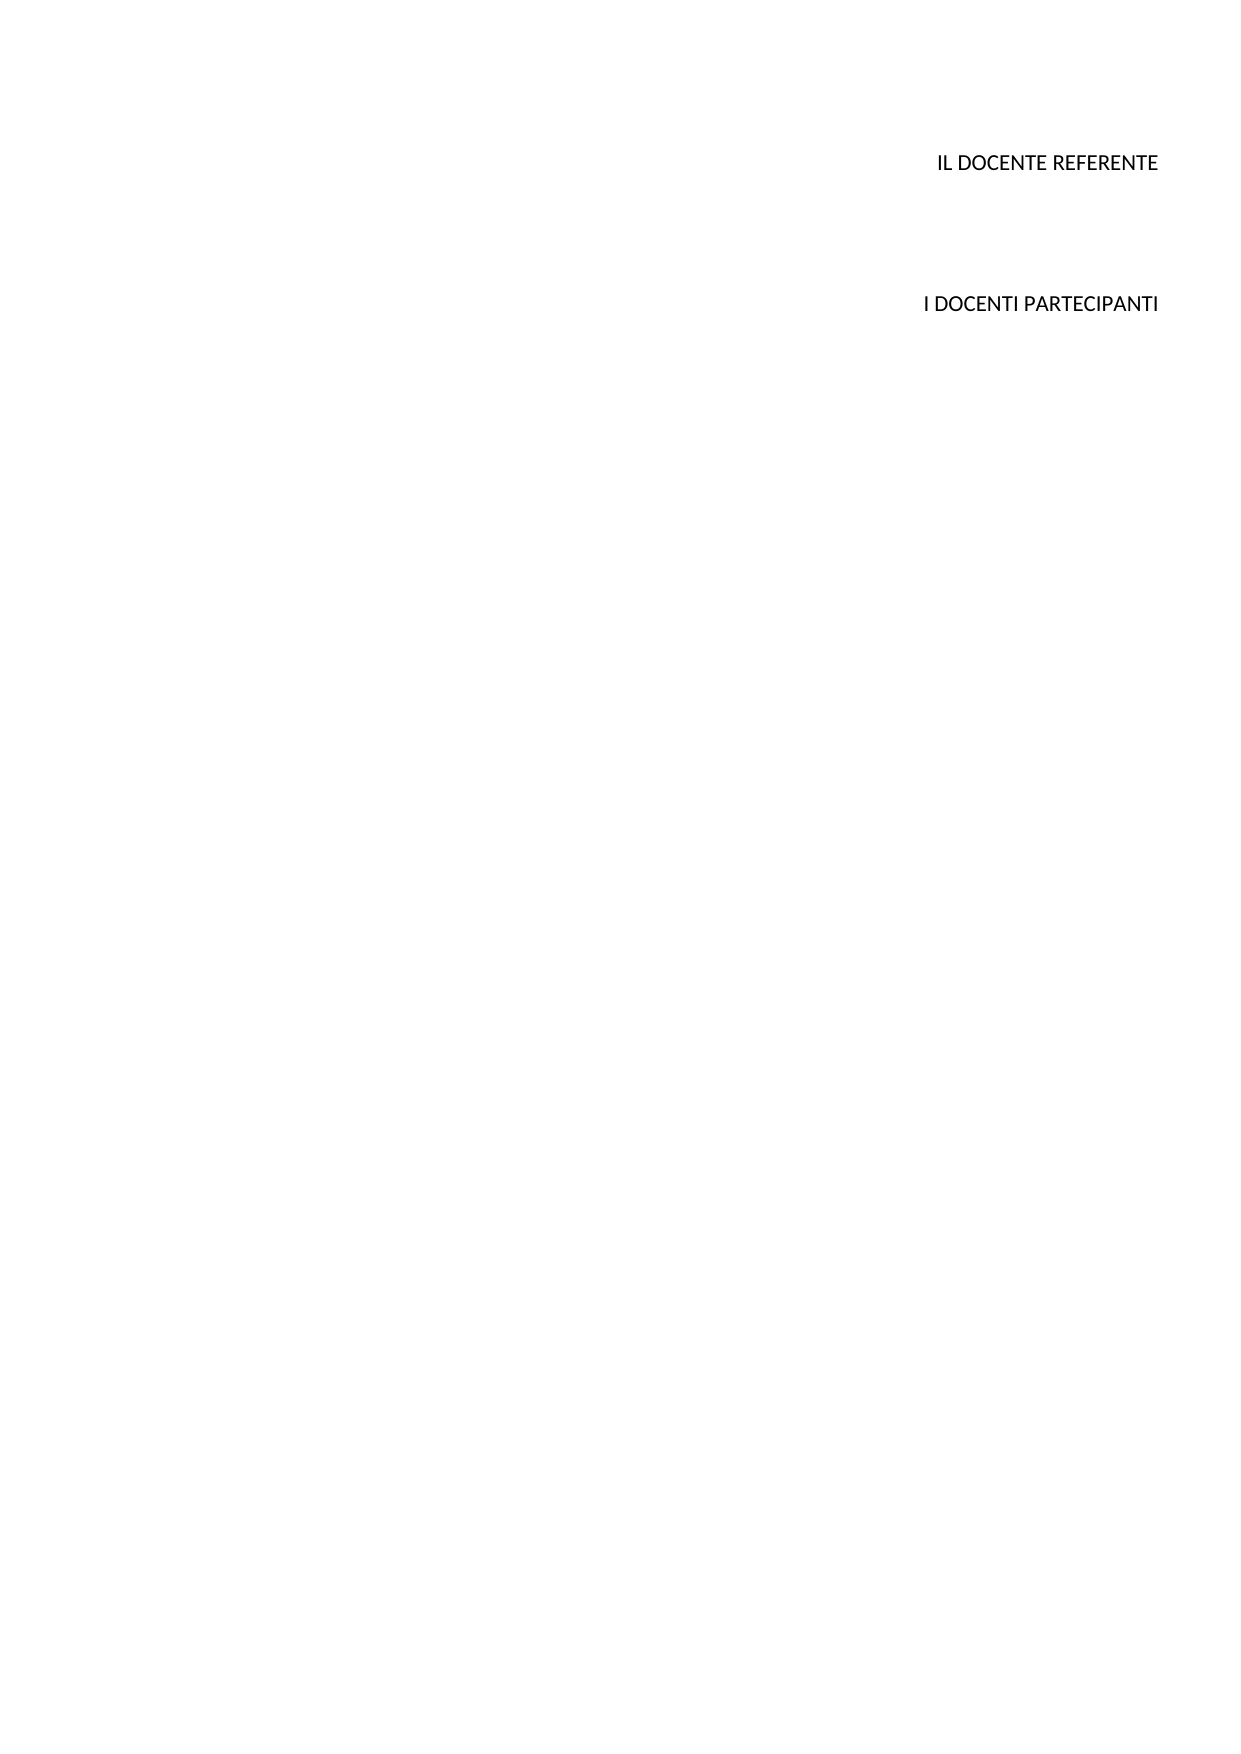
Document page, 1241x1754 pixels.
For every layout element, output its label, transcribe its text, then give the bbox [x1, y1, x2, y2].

text I DOCENTI PARTECIPANTI [66, 289, 1158, 317]
text IL DOCENTE REFERENTE [66, 148, 1158, 176]
